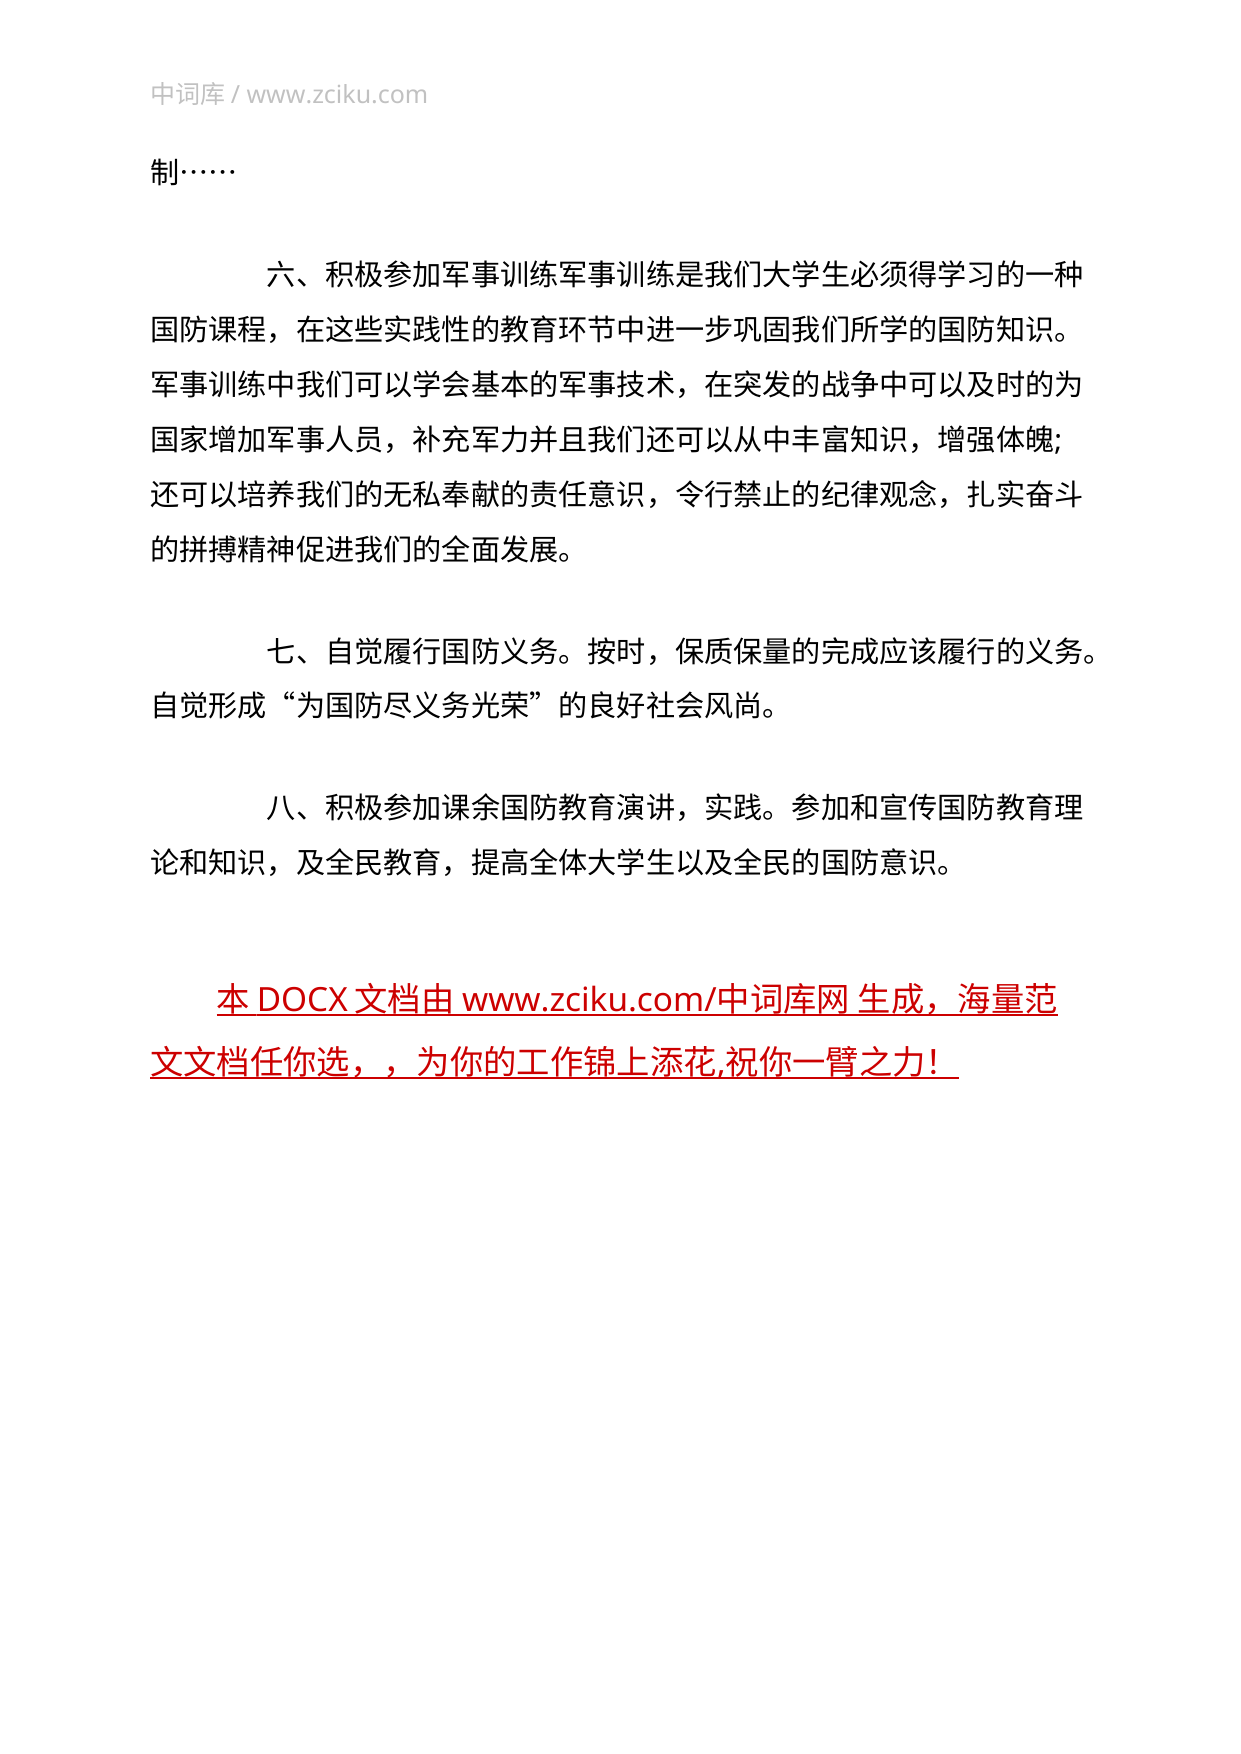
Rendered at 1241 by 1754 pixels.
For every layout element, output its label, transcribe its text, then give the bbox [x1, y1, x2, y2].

text 七、自觉履行国防义务。按时，保质保量的完成应该履行的义务。自觉形成“为国防尽义务光荣”的良好社会风尚。 [150, 628, 1090, 725]
text 本DOCX文档由 www.zciku.com/中词库网 生成，海量范文文档任你选，，为你的工作锦上添花,祝你一臂之力！ [150, 973, 1090, 1084]
text 六、积极参加军事训练军事训练是我们大学生必须得学习的一种国防课程，在这些实践性的教育环节中进一步巩固我们所学的国防知识。军事训练中我们可以学会基本的军事技术，在突发的战争中可以及时的为国家增加军事人员，补充军力并且我们还可以从中丰富知识，增强体魄;还可以培养我们的无私奉献的责任意识，令行禁止的纪律观念，扎实奋斗的拼搏精神促进我们的全面发展。 [150, 252, 1090, 569]
text 八、积极参加课余国防教育演讲，实践。参加和宣传国防教育理论和知识，及全民教育，提高全体大学生以及全民的国防意识。 [150, 785, 1090, 882]
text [150, 150, 1090, 192]
